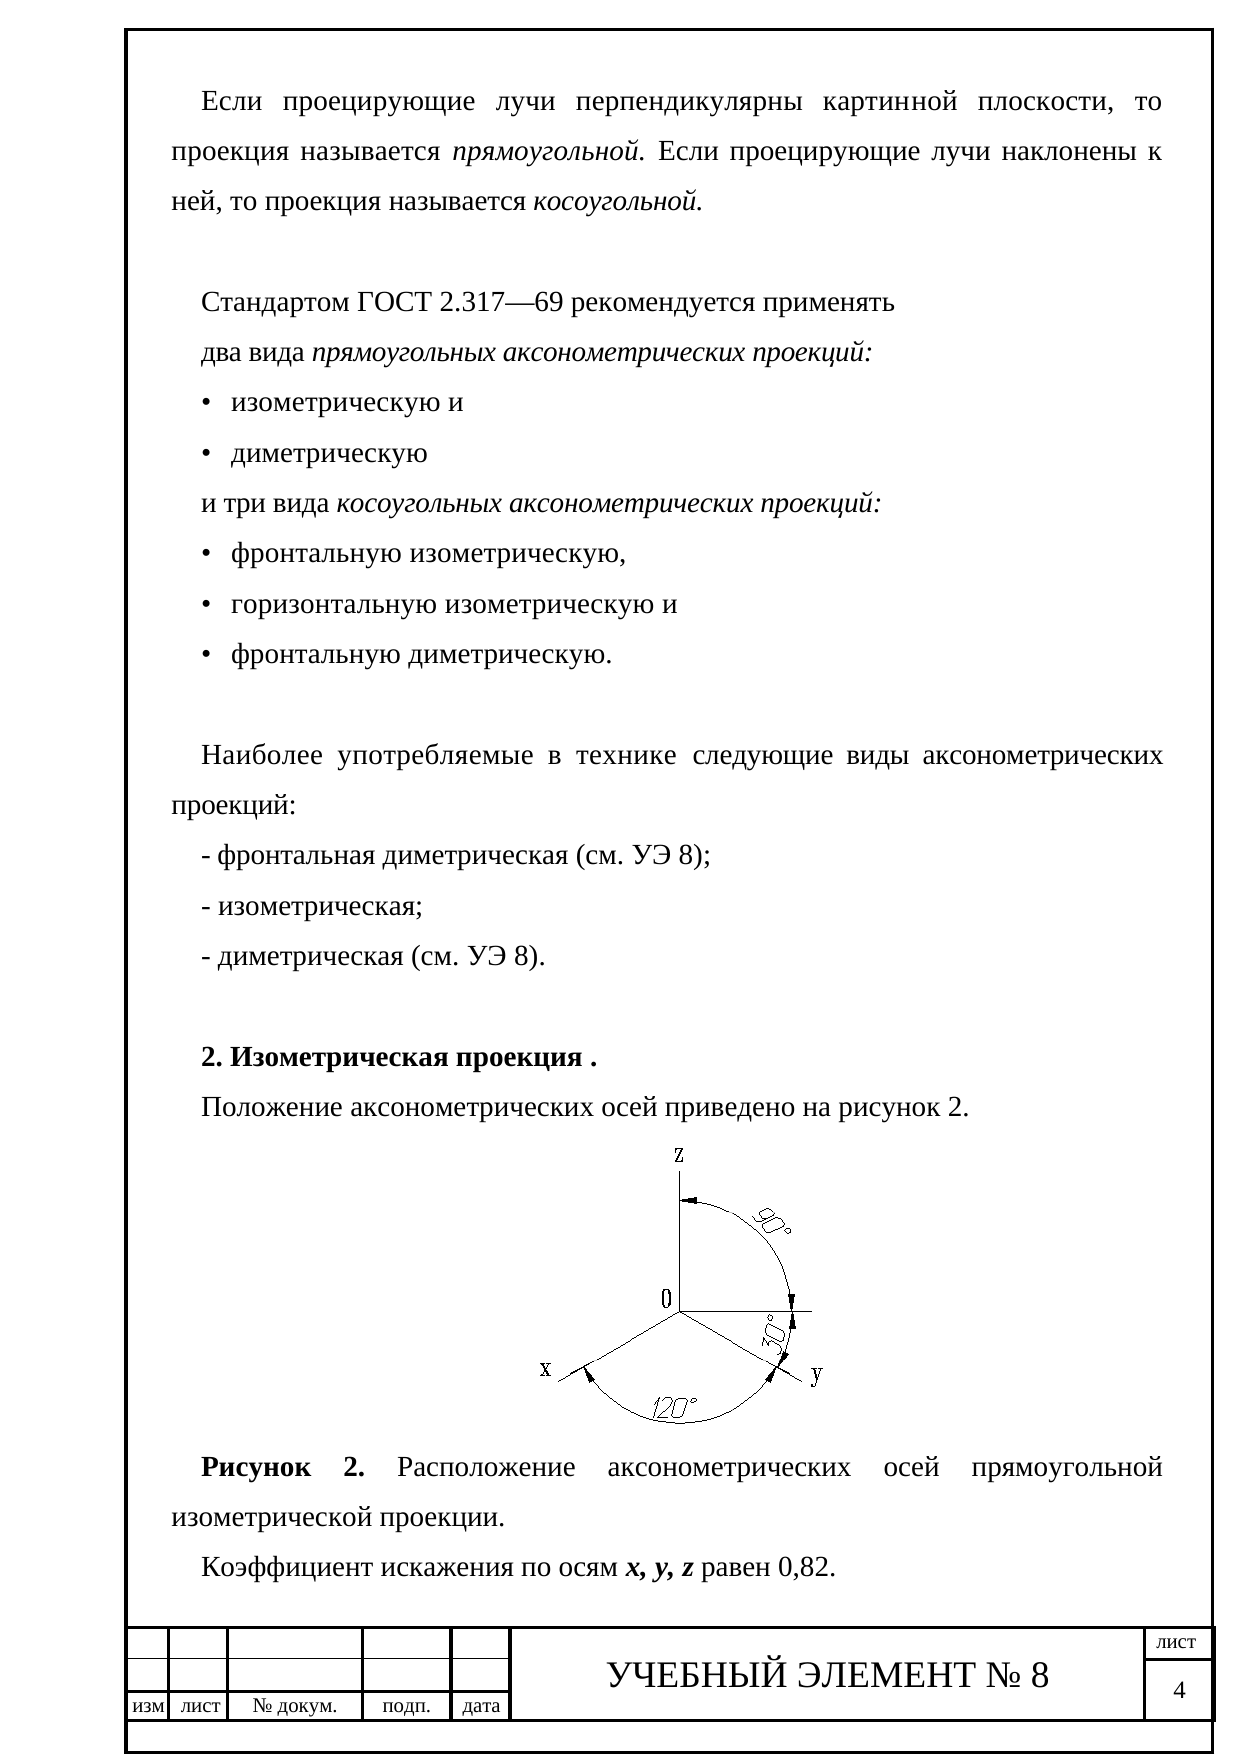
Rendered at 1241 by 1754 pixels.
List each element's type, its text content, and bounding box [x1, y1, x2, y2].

text Коэффициент искажения по осям x, y, z равен 0,82. [171, 1549, 1163, 1583]
text - диметрическая (см. УЭ 8). [171, 938, 1163, 972]
text Рисунок 2. Расположение аксонометрических осей прямоугольной изометрической проекции. [171, 1449, 1163, 1533]
list фронтальную изометрическую, [171, 536, 1163, 569]
text Стандартом ГОСТ 2.317—69 рекомендуется применять [171, 284, 1163, 317]
text Наиболее употребляемые в технике следующие виды аксонометрических проекций: [171, 737, 1163, 821]
text - фронтальная диметрическая (см. УЭ 8); [171, 837, 1163, 871]
list диметрическую [171, 435, 1163, 468]
text и три вида косоугольных аксонометрических проекций: [171, 485, 1163, 519]
text два вида прямоугольных аксонометрических проекций: [171, 334, 1163, 368]
text Если проецирующие лучи перпендикулярны картинной плоскости, то проекция называется прямоугольной. Если проецирующие лучи наклонены к ней, то проекция называется косоугольной. [171, 83, 1162, 217]
text Положение аксонометрических осей приведено на рисунок 2. [171, 1089, 1163, 1122]
list фронтальную диметрическую. [171, 636, 1163, 670]
list горизонтальную изометрическую и [171, 586, 1163, 619]
text 2. Изометрическая проекция . [171, 1039, 1163, 1072]
list изометрическую и [171, 384, 1163, 418]
picture [529, 1139, 835, 1435]
text - изометрическая; [171, 888, 1163, 921]
